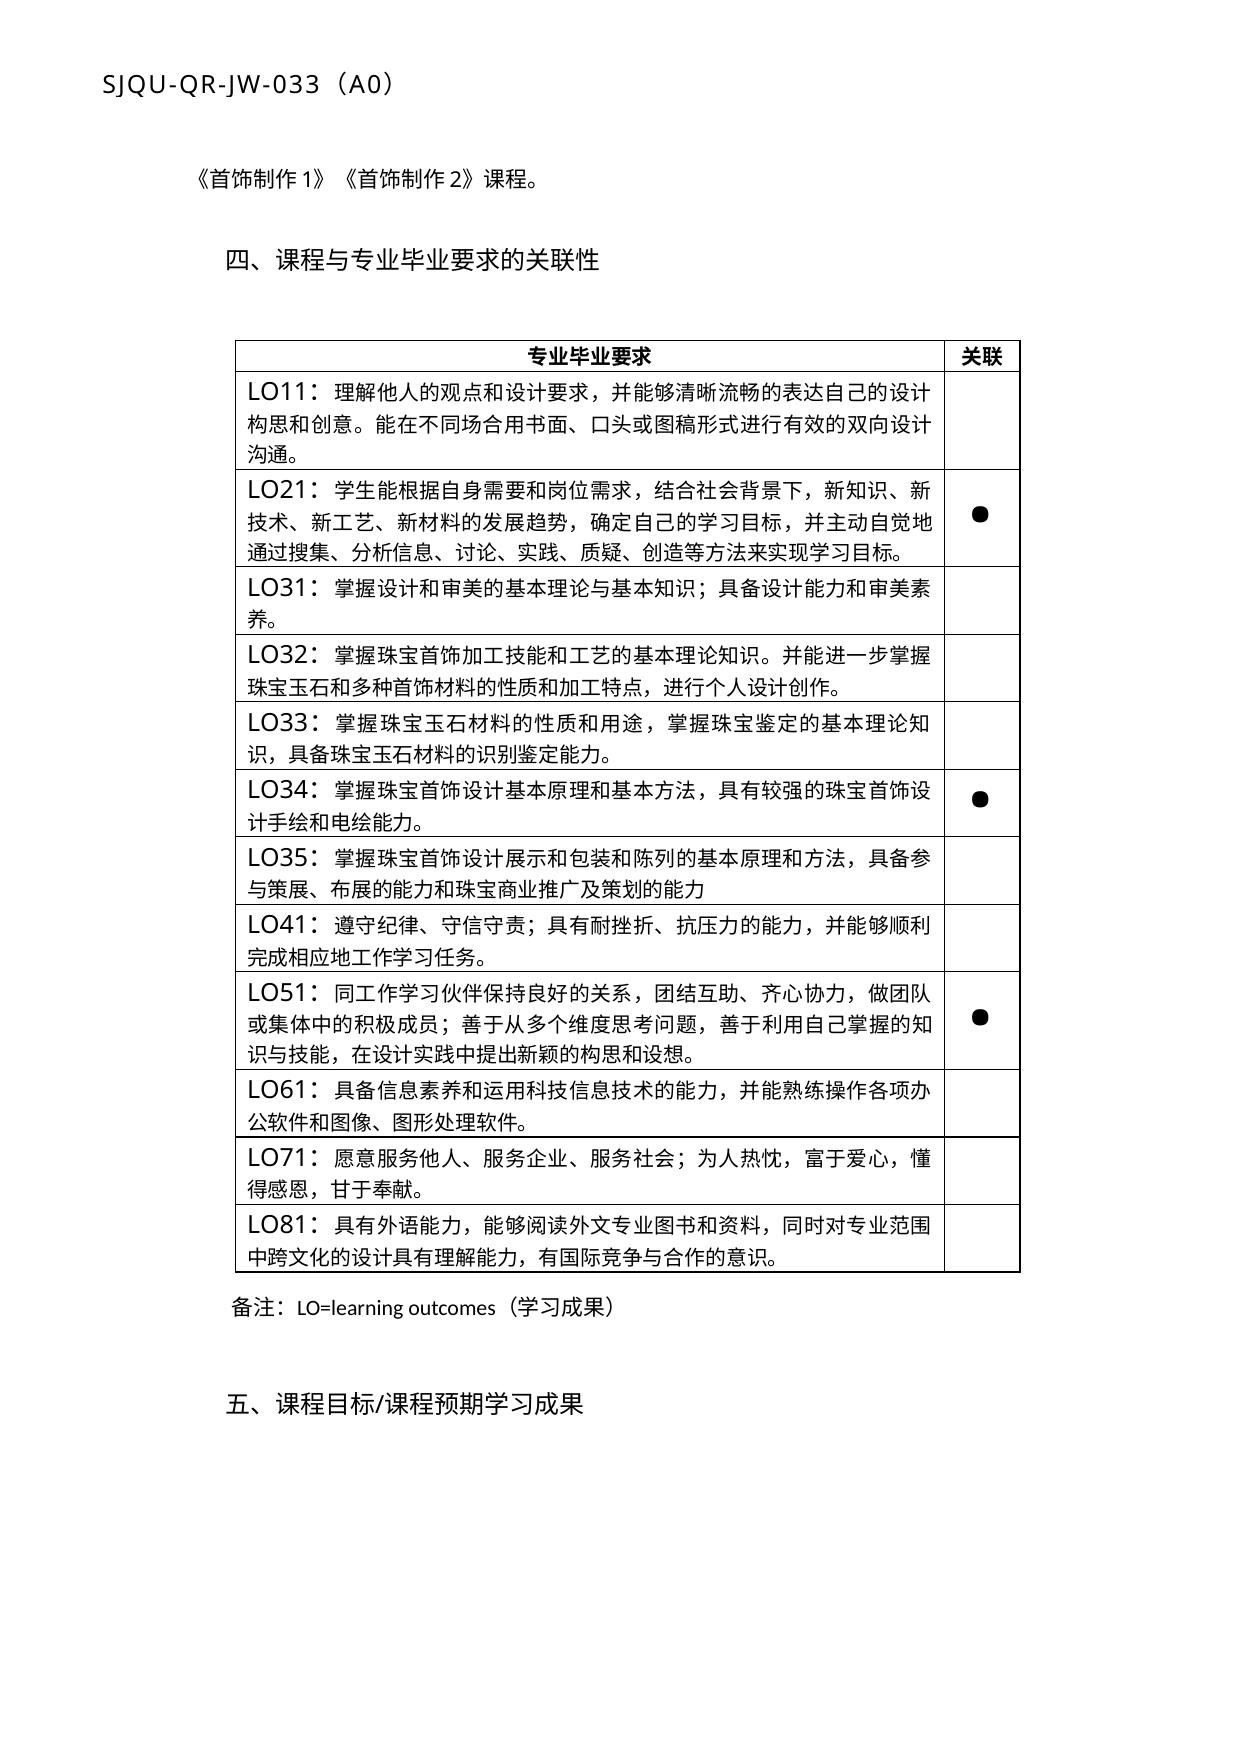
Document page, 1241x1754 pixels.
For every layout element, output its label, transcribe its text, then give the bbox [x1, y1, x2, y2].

table_cell [945, 837, 1019, 904]
table_cell LO35：掌握珠宝首饰设计展示和包装和陈列的基本原理和方法，具备参与策展、布展的能力和珠宝商业推广及策划的能力 [236, 837, 944, 904]
table_cell LO33：掌握珠宝玉石材料的性质和用途，掌握珠宝鉴定的基本理论知识，具备珠宝玉石材料的识别鉴定能力。 [236, 702, 944, 769]
table_cell LO41：遵守纪律、守信守责；具有耐挫折、抗压力的能力，并能够顺利完成相应地工作学习任务。 [236, 905, 944, 971]
table_cell LO31：掌握设计和审美的基本理论与基本知识；具备设计能力和审美素养。 [236, 567, 944, 634]
table_cell LO71：愿意服务他人、服务企业、服务社会；为人热忱，富于爱心，懂得感恩，甘于奉献。 [236, 1138, 944, 1204]
table_cell [945, 635, 1019, 701]
table_cell [945, 470, 1019, 566]
table_header 专业毕业要求 [236, 341, 944, 371]
table_cell LO21：学生能根据自身需要和岗位需求，结合社会背景下，新知识、新技术、新工艺、新材料的发展趋势，确定自己的学习目标，并主动自觉地通过搜集、分析信息、讨论、实践、质疑、创造等方法来实现学习目标。 [236, 470, 944, 566]
table_cell [945, 972, 1019, 1069]
table_cell LO51：同工作学习伙伴保持良好的关系，团结互助、齐心协力，做团队或集体中的积极成员；善于从多个维度思考问题，善于利用自己掌握的知识与技能，在设计实践中提出新颖的构思和设想。 [236, 972, 944, 1069]
table_cell [945, 567, 1019, 634]
table_header 关联 [945, 341, 1019, 371]
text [187, 162, 1053, 194]
list 课程与专业毕业要求的关联性 [187, 226, 1053, 291]
table_cell [945, 1205, 1019, 1271]
table_cell [945, 1138, 1019, 1204]
table_cell LO34：掌握珠宝首饰设计基本原理和基本方法，具有较强的珠宝首饰设计手绘和电绘能力。 [236, 770, 944, 836]
table_cell LO81：具有外语能力，能够阅读外文专业图书和资料，同时对专业范围中跨文化的设计具有理解能力，有国际竞争与合作的意识。 [236, 1205, 944, 1271]
table_cell [945, 702, 1019, 769]
table_cell [945, 905, 1019, 971]
text 备注：LO=learning outcomes（学习成果） [187, 314, 1053, 1322]
table_cell LO11：理解他人的观点和设计要求，并能够清晰流畅的表达自己的设计构思和创意。能在不同场合用书面、口头或图稿形式进行有效的双向设计沟通。 [236, 372, 944, 468]
text 五、课程目标/课程预期学习成果 [187, 1371, 1053, 1436]
table_cell [945, 770, 1019, 836]
table_cell [945, 1070, 1019, 1136]
table_cell LO61：具备信息素养和运用科技信息技术的能力，并能熟练操作各项办公软件和图像、图形处理软件。 [236, 1070, 944, 1136]
table_cell [945, 372, 1019, 468]
table_cell LO32：掌握珠宝首饰加工技能和工艺的基本理论知识。并能进一步掌握珠宝玉石和多种首饰材料的性质和加工特点，进行个人设计创作。 [236, 635, 944, 701]
